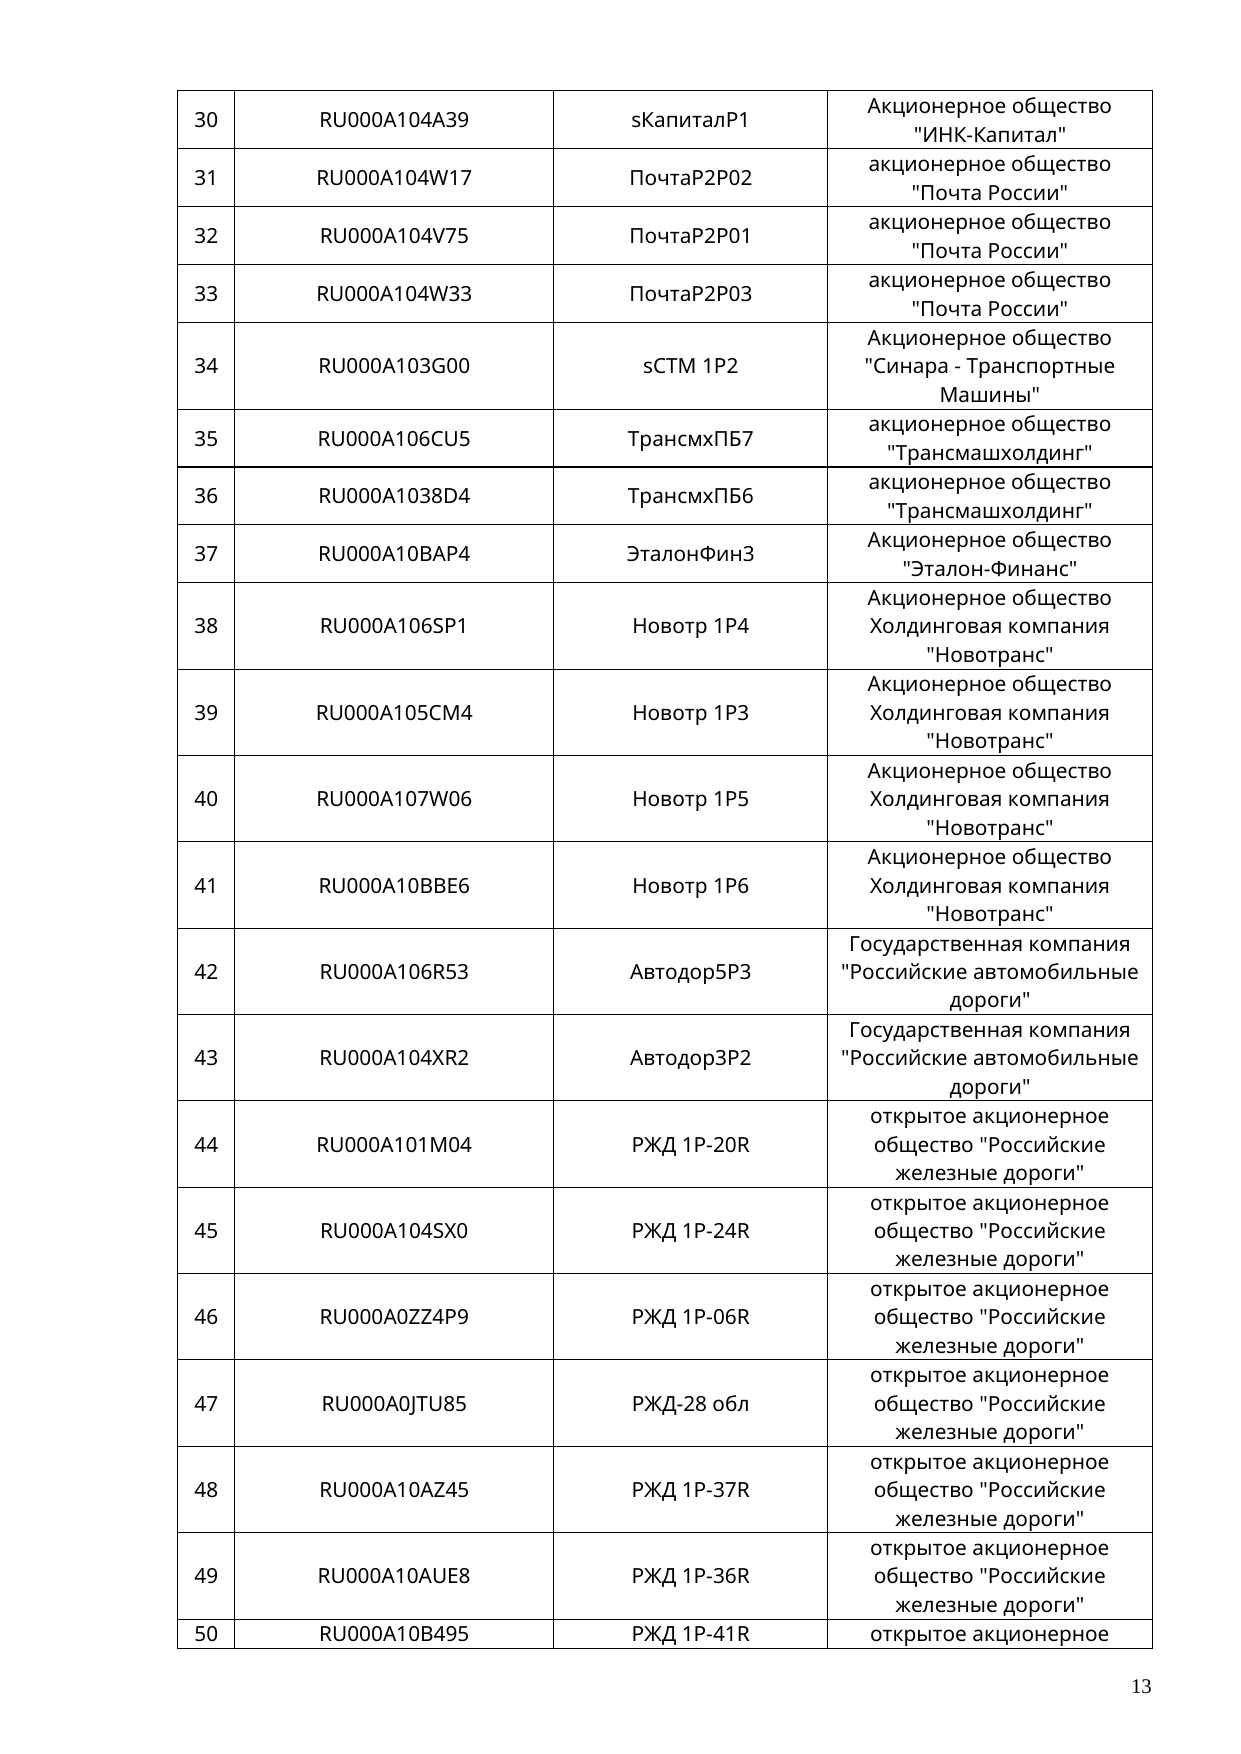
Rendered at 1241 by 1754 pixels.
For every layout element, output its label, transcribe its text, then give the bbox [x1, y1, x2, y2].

table_cell Новотр 1Р4 [554, 583, 827, 668]
table_cell РЖД 1Р-24R [554, 1188, 827, 1273]
table_cell Новотр 1Р3 [554, 670, 827, 755]
table_cell RU000A0ZZ4P9 [235, 1274, 553, 1359]
table_cell ПочтаР2P02 [554, 149, 827, 206]
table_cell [828, 1620, 1152, 1648]
table_cell Акционерное общество Холдинговая компания "Новотранс" [828, 670, 1152, 755]
table_cell РЖД 1Р-06R [554, 1274, 827, 1359]
table_cell открытое акционерное общество "Российские железные дороги" [828, 1360, 1152, 1446]
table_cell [828, 1533, 1152, 1618]
table_cell RU000A10B495 [235, 1620, 553, 1648]
table_cell 32 [178, 207, 234, 264]
table_cell RU000A1038D4 [235, 468, 553, 524]
table_cell RU000A104W33 [235, 265, 553, 322]
table_cell RU000A103G00 [235, 323, 553, 408]
table_cell Новотр 1Р6 [554, 842, 827, 928]
table_cell РЖД 1Р-36R [554, 1533, 827, 1618]
table_cell 30 [178, 91, 234, 148]
table_cell 43 [178, 1015, 234, 1100]
table_cell акционерное общество "Почта России" [828, 265, 1152, 322]
table_cell Государственная компания "Российские автомобильные дороги" [828, 1015, 1152, 1100]
table_cell RU000A10BAP4 [235, 525, 553, 582]
table_cell RU000A104V75 [235, 207, 553, 264]
table_cell ТрансмхПБ6 [554, 468, 827, 524]
table_cell 40 [178, 756, 234, 841]
table_cell 33 [178, 265, 234, 322]
table_cell 41 [178, 842, 234, 928]
table_cell RU000A10AUE8 [235, 1533, 553, 1618]
table_cell 39 [178, 670, 234, 755]
table_cell 31 [178, 149, 234, 206]
table_cell 42 [178, 929, 234, 1014]
table_cell RU000A104SX0 [235, 1188, 553, 1273]
table_cell RU000A10AZ45 [235, 1447, 553, 1532]
table_cell ПочтаР2P01 [554, 207, 827, 264]
table_cell sКапиталР1 [554, 91, 827, 148]
table_cell sСТМ 1P2 [554, 323, 827, 408]
table_cell RU000A104W17 [235, 149, 553, 206]
table_cell RU000A107W06 [235, 756, 553, 841]
table_cell 48 [178, 1447, 234, 1532]
table_cell Новотр 1Р5 [554, 756, 827, 841]
table_cell акционерное общество "Трансмашхолдинг" [828, 468, 1152, 524]
table_cell 45 [178, 1188, 234, 1273]
table_cell Автодор5Р3 [554, 929, 827, 1014]
table_cell 50 [178, 1620, 234, 1648]
table_cell Государственная компания "Российские автомобильные дороги" [828, 929, 1152, 1014]
table_cell 46 [178, 1274, 234, 1359]
table_cell Акционерное общество "ИНК-Капитал" [828, 91, 1152, 148]
table_cell РЖД 1Р-37R [554, 1447, 827, 1532]
table_cell RU000A105CM4 [235, 670, 553, 755]
table_cell 34 [178, 323, 234, 408]
table_cell RU000A104XR2 [235, 1015, 553, 1100]
table_cell 47 [178, 1360, 234, 1446]
table_cell Акционерное общество "Эталон-Финанс" [828, 525, 1152, 582]
table_cell RU000A101M04 [235, 1101, 553, 1187]
table_cell Акционерное общество Холдинговая компания "Новотранс" [828, 583, 1152, 668]
table_cell RU000A106SP1 [235, 583, 553, 668]
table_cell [828, 1447, 1152, 1532]
table_cell RU000A0JTU85 [235, 1360, 553, 1446]
table_cell 44 [178, 1101, 234, 1187]
table_cell акционерное общество "Почта России" [828, 207, 1152, 264]
table_cell ТрансмхПБ7 [554, 410, 827, 466]
table_cell открытое акционерное общество "Российские железные дороги" [828, 1188, 1152, 1273]
table_cell RU000A106CU5 [235, 410, 553, 466]
table_cell Акционерное общество Холдинговая компания "Новотранс" [828, 842, 1152, 928]
table_cell акционерное общество "Почта России" [828, 149, 1152, 206]
table_cell ПочтаР2P03 [554, 265, 827, 322]
table_cell RU000A104A39 [235, 91, 553, 148]
table_cell 49 [178, 1533, 234, 1618]
table_cell открытое акционерное общество "Российские железные дороги" [828, 1101, 1152, 1187]
table_cell РЖД 1Р-20R [554, 1101, 827, 1187]
table_cell РЖД-28 обл [554, 1360, 827, 1446]
table_cell RU000A10BBE6 [235, 842, 553, 928]
table_cell Акционерное общество Холдинговая компания "Новотранс" [828, 756, 1152, 841]
table_cell 38 [178, 583, 234, 668]
table_cell РЖД 1Р-41R [554, 1620, 827, 1648]
table_cell 36 [178, 468, 234, 524]
table_cell открытое акционерное общество "Российские железные дороги" [828, 1274, 1152, 1359]
table_cell ЭталонФин3 [554, 525, 827, 582]
table_cell 37 [178, 525, 234, 582]
table_cell RU000A106R53 [235, 929, 553, 1014]
table_cell 35 [178, 410, 234, 466]
table_cell акционерное общество "Трансмашхолдинг" [828, 410, 1152, 466]
table_cell Автодор3Р2 [554, 1015, 827, 1100]
table_cell Акционерное общество "Синара - Транспортные Машины" [828, 323, 1152, 408]
